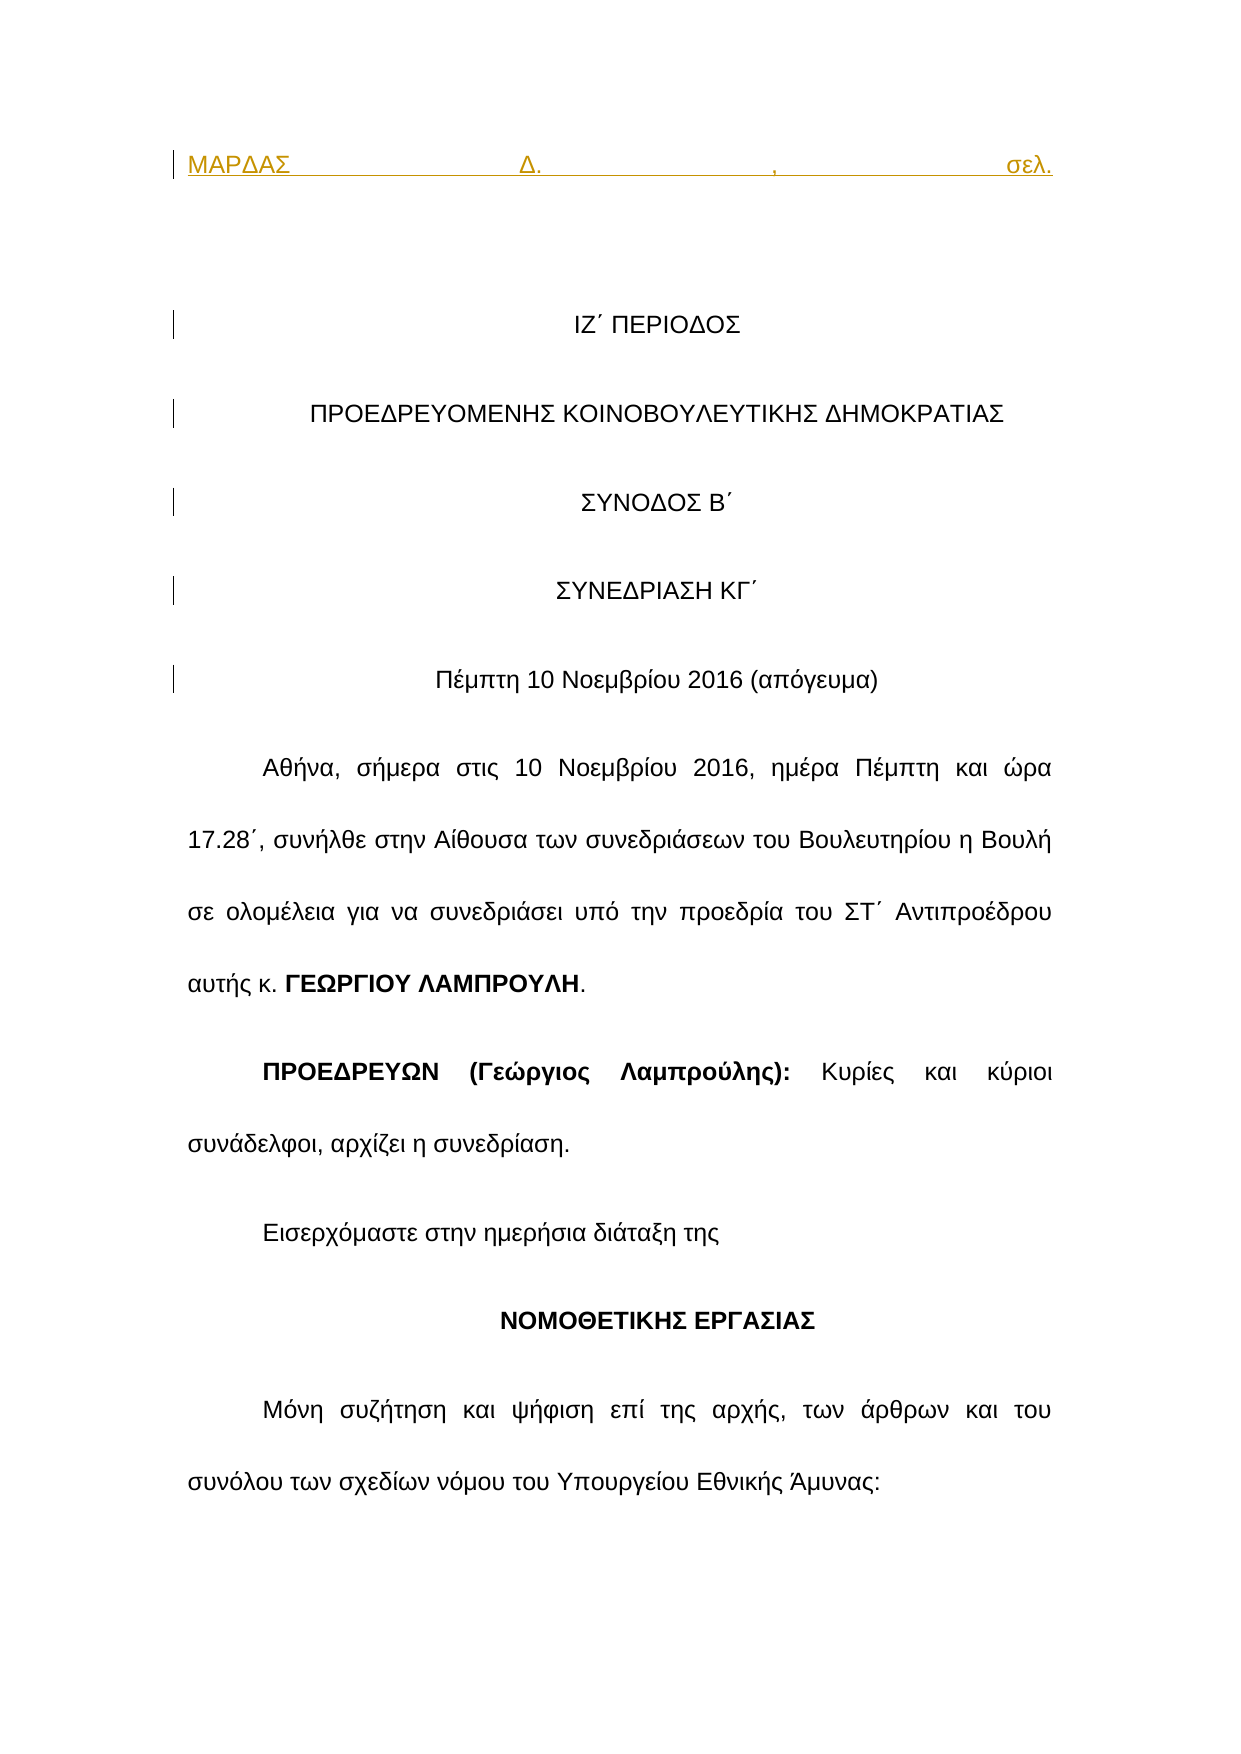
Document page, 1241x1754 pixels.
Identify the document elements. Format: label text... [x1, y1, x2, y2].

text ΣΥΝΕΔΡΙΑΣΗ ΚΓ΄ [187, 576, 1053, 605]
text Μόνη συζήτηση και ψήφιση επί της αρχής, των άρθρων και του συνόλου των σχεδίων νόμου του Υπουργείου Εθνικής Άμυνας: [187, 1395, 1053, 1495]
text ΝΟΜΟΘΕΤΙΚΗΣ ΕΡΓΑΣΙΑΣ [187, 1306, 1053, 1335]
text ΣΥΝΟΔΟΣ Β΄ [187, 487, 1053, 516]
text Πέμπτη 10 Νοεμβρίου 2016 (απόγευμα) [187, 664, 1053, 693]
text Αθήνα, σήμερα στις 10 Νοεμβρίου 2016, ημέρα Πέμπτη και ώρα 17.28΄, συνήλθε στην Αίθουσα των συνεδριάσεων του Βουλευτηρίου η Βουλή σε ολομέλεια για να συνεδριάσει υπό την προεδρία του ΣΤ΄ Αντιπροέδρου αυτής κ. ΓΕΩΡΓΙΟΥ ΛΑΜΠΡΟΥΛΗ. [187, 753, 1053, 997]
text Εισερχόμαστε στην ημερήσια διάταξη της [187, 1218, 1053, 1246]
text ΠΡΟΕΔΡΕΥΟΜΕΝΗΣ ΚΟΙΝΟΒΟΥΛΕΥΤΙΚΗΣ ΔΗΜΟΚΡΑΤΙΑΣ [187, 399, 1053, 428]
text ΙΖ΄ ΠΕΡΙΟΔΟΣ [187, 310, 1053, 339]
text ΠΡΟΕΔΡΕΥΩΝ (Γεώργιος Λαμπρούλης): Κυρίες και κύριοι συνάδελφοι, αρχίζει η συνεδρίαση. [187, 1057, 1053, 1158]
